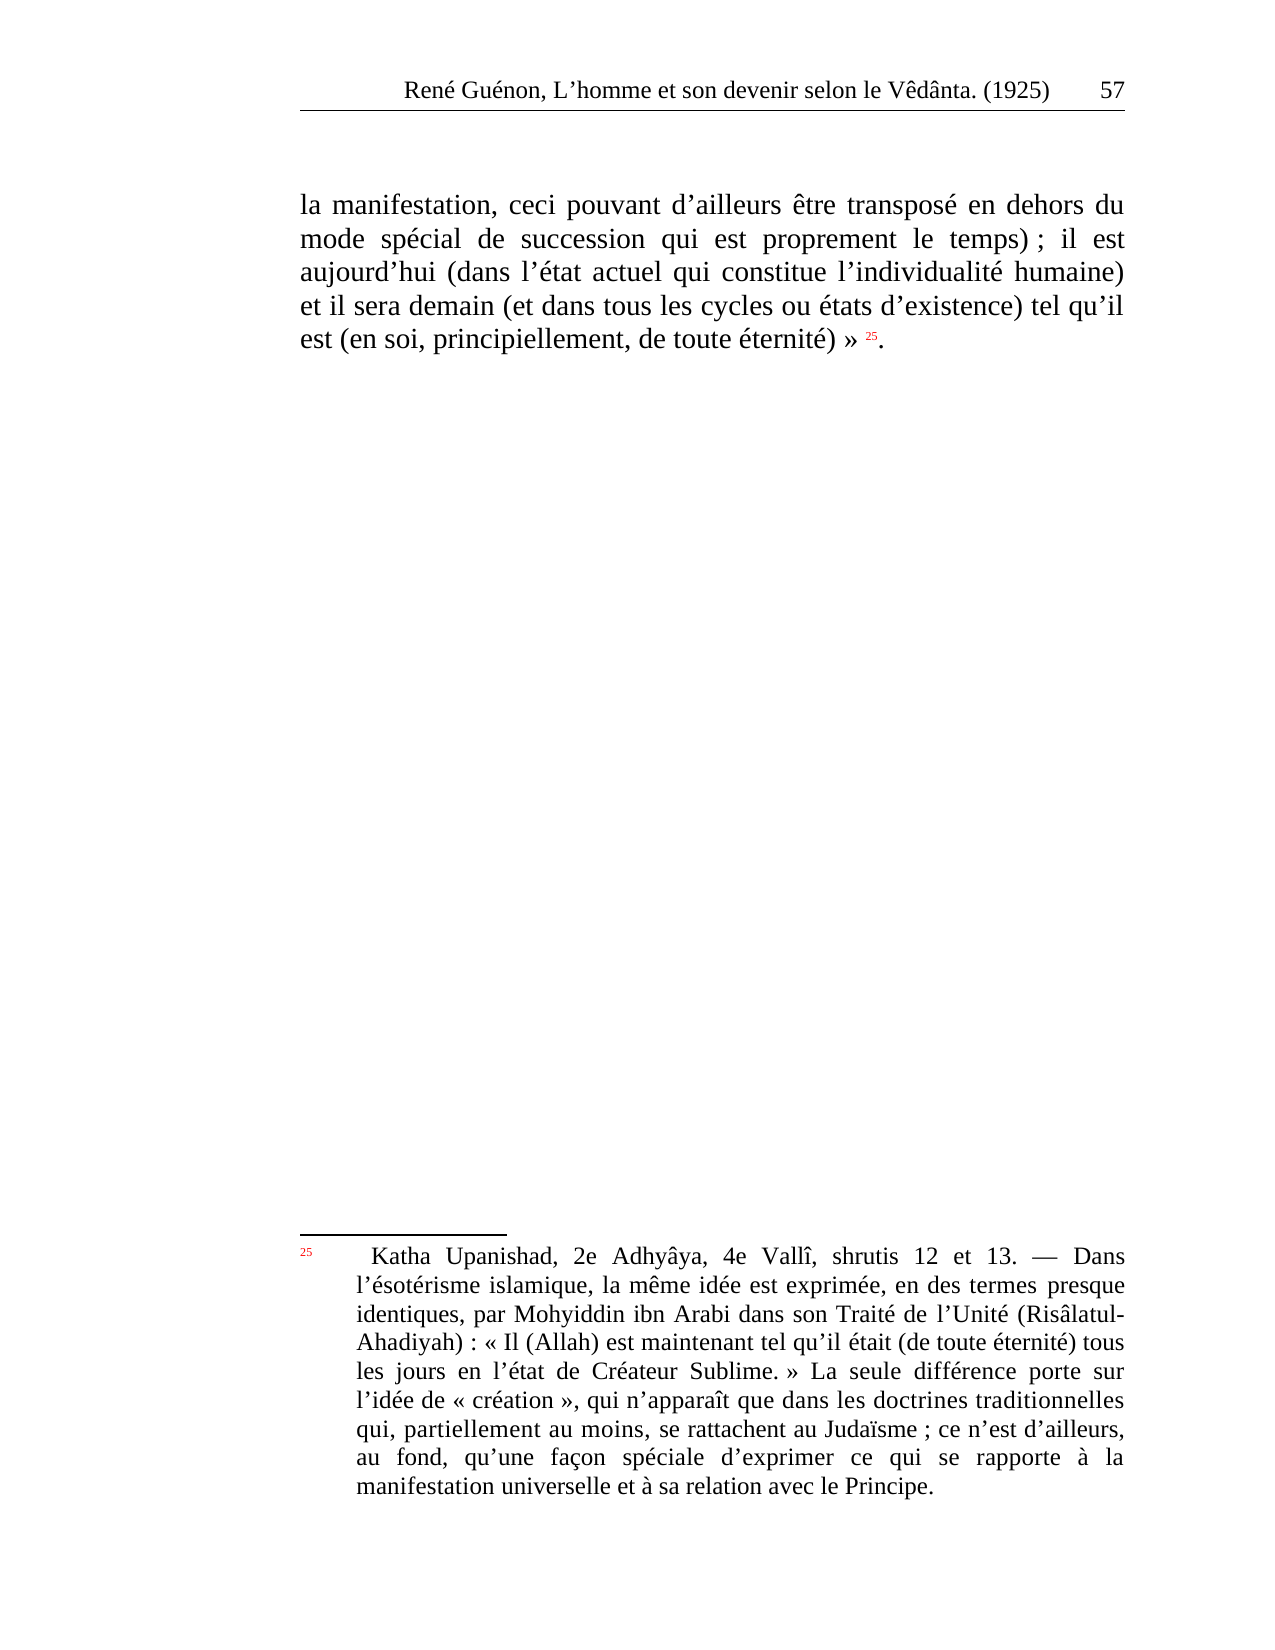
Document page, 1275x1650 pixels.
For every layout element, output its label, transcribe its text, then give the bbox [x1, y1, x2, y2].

text de toute autre lumière, qui n’est en somme que sa réflexion, toute connaissance relative ne pouvant exister que par participation, si indirecte et si lointaine soit-elle, à l’essence de la Connaissance suprême. Dans la lumière de cette Connaissance, toutes choses sont en parfaite simultanéité, car, principiellement, il ne peut y avoir qu’un « éternel présent », l’immutabilité excluant toute succession ; et ce n’est que dans l’ordre du manifesté que se traduisent en mode successif (ce qui ne veut pas dire forcément temporel) les rapports des possibilités qui, en soi, sont éternellement contenues dans le Principe. « Ce Purusha, de la grandeur d’un pouce, (angushtha-mâtra, expression qui ne doit pas être entendue littéralement comme lui assignant une dimension spatiale, mais qui se réfère à la même idée que la comparaison avec une graine) , est d’une luminosité claire comme un feu sans fumée (sans aucun mélange d’obscurité ou d’ignorance) ; il est le maître du passé et du futur (étant éternel, donc omniprésent, de sorte qu’il contient actuellement tout ce qui apparaît comme passé et comme futur par rapport à un moment quelconque de la manifestation, ceci pouvant d’ailleurs être transposé en dehors du mode spécial de succession qui est proprement le temps) ; il est aujourd’hui (dans l’état actuel qui constitue l’individualité humaine) et il sera demain (et dans tous les cycles ou états d’existence) tel qu’il est (en soi, principiellement, de toute éternité) » . [300, 187, 1125, 355]
